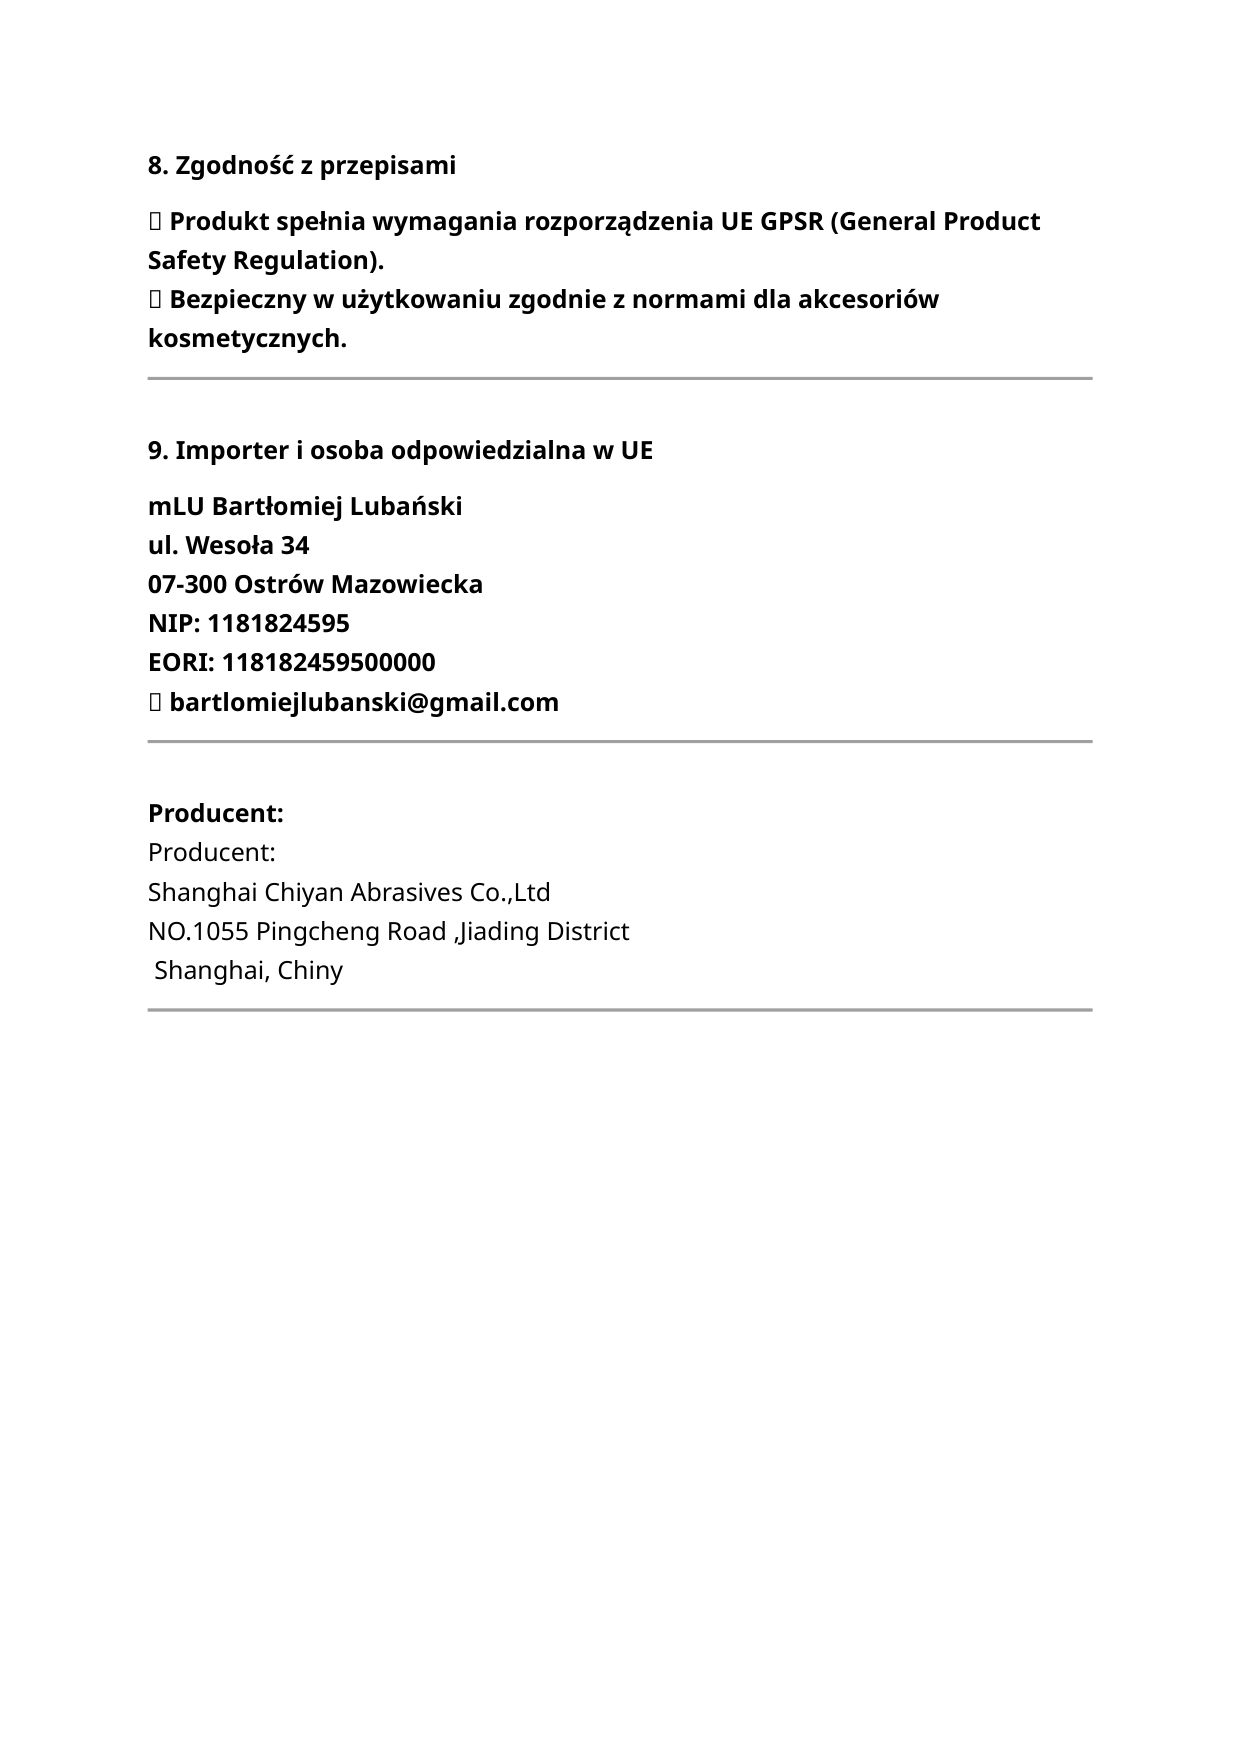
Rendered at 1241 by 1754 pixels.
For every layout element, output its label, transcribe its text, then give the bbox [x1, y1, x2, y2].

text mLU Bartłomiej Lubański ul. Wesoła 34 07-300 Ostrów Mazowiecka NIP: 1181824595 EORI: 118182459500000 📧 bartlomiejlubanski@gmail.com [148, 488, 1093, 718]
text Producent: Producent: Shanghai Chiyan Abrasives Co.,Ltd NO.1055 Pingcheng Road ,Jiading District Shanghai, Chiny [148, 796, 1093, 987]
text 9. Importer i osoba odpowiedzialna w UE [148, 433, 1093, 467]
text 8. Zgodność z przepisami [148, 148, 1093, 182]
text 📜 Produkt spełnia wymagania rozporządzenia UE GPSR (General Product Safety Regulation). 📜 Bezpieczny w użytkowaniu zgodnie z normami dla akcesoriów kosmetycznych. [148, 203, 1093, 355]
